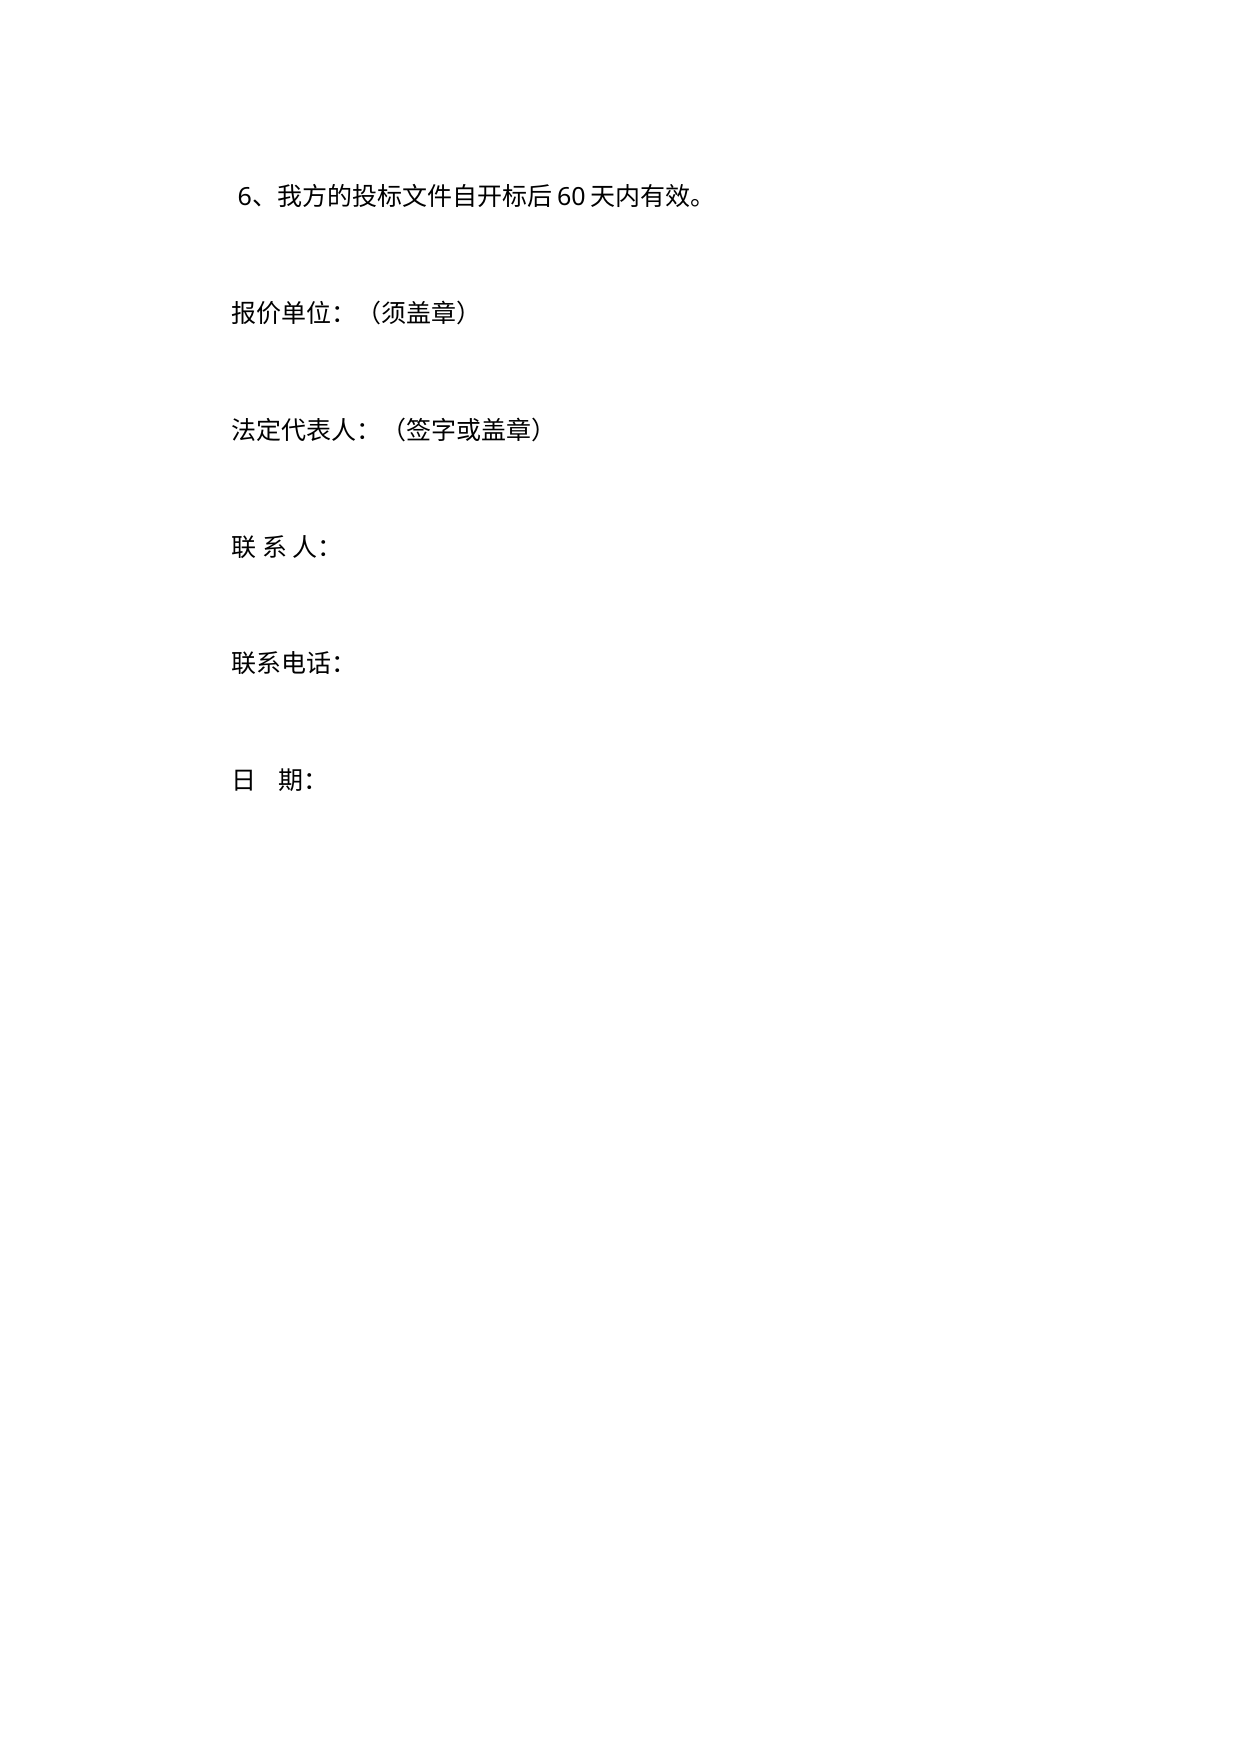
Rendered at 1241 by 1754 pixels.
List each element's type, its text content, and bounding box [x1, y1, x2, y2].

text 报价单位：（须盖章） [187, 279, 1006, 344]
text 日 期： [187, 746, 1006, 811]
text 联系电话： [187, 629, 1006, 694]
list 我方的投标文件自开标后60天内有效。 [187, 162, 1053, 227]
text 法定代表人：（签字或盖章） [187, 396, 1053, 461]
text 联 系 人： [187, 513, 1006, 578]
